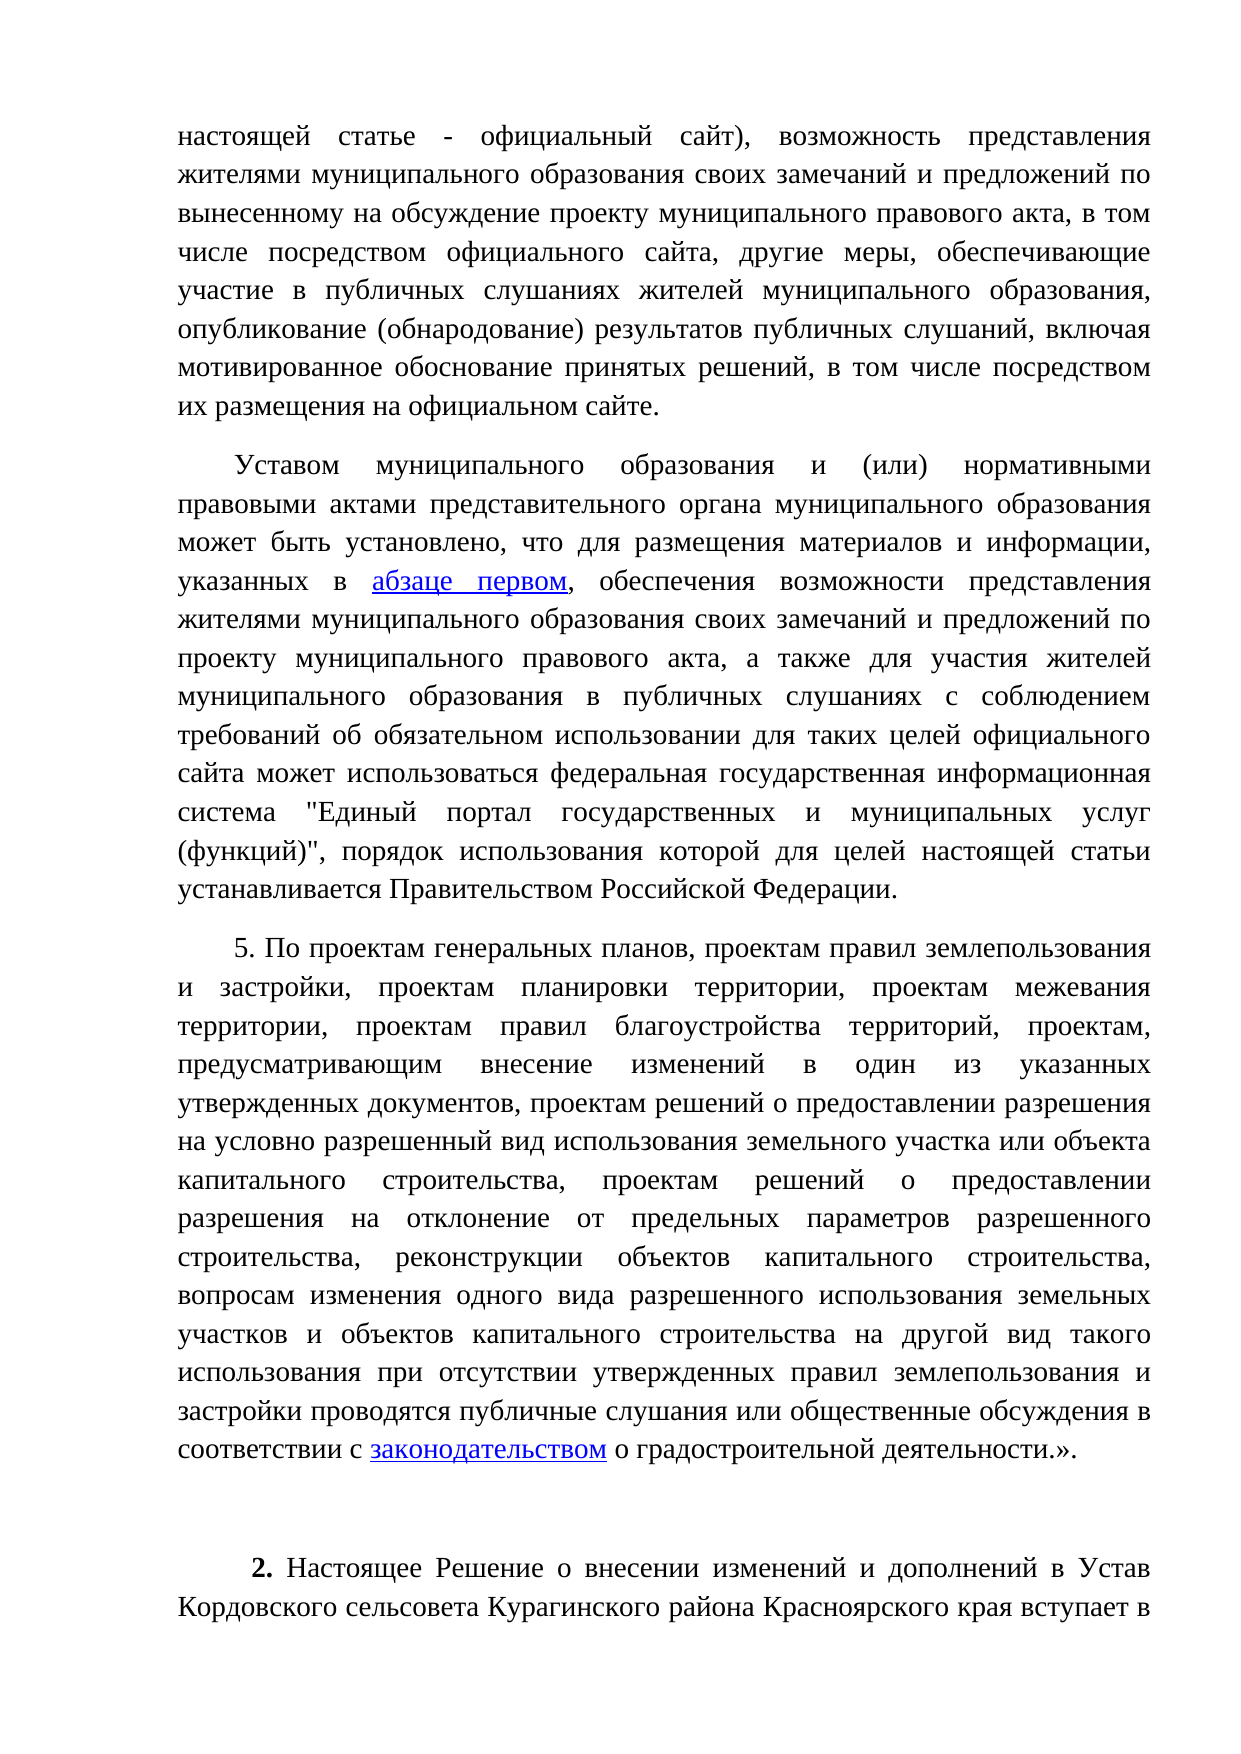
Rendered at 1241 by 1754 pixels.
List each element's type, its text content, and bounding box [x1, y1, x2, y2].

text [177, 118, 1152, 421]
text 5. По проектам генеральных планов, проектам правил землепользования и застройки, проектам планировки территории, проектам межевания территории, проектам правил благоустройства территорий, проектам, предусматривающим внесение изменений в один из указанных утвержденных документов, проектам решений о предоставлении разрешения на условно разрешенный вид использования земельного участка или объекта капитального строительства, проектам решений о предоставлении разрешения на отклонение от предельных параметров разрешенного строительства, реконструкции объектов капитального строительства, вопросам изменения одного вида разрешенного использования земельных участков и объектов капитального строительства на другой вид такого использования при отсутствии утвержденных правил землепользования и застройки проводятся публичные слушания или общественные обсуждения в соответствии с законодательством о градостроительной деятельности.». [177, 931, 1152, 1465]
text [177, 1550, 1152, 1622]
text Уставом муниципального образования и (или) нормативными правовыми актами представительного органа муниципального образования может быть установлено, что для размещения материалов и информации, указанных в абзаце первом, обеспечения возможности представления жителями муниципального образования своих замечаний и предложений по проекту муниципального правового акта, а также для участия жителей муниципального образования в публичных слушаниях с соблюдением требований об обязательном использовании для таких целей официального сайта может использоваться федеральная государственная информационная система "Единый портал государственных и муниципальных услуг (функций)", порядок использования которой для целей настоящей статьи устанавливается Правительством Российской Федерации. [177, 447, 1152, 905]
